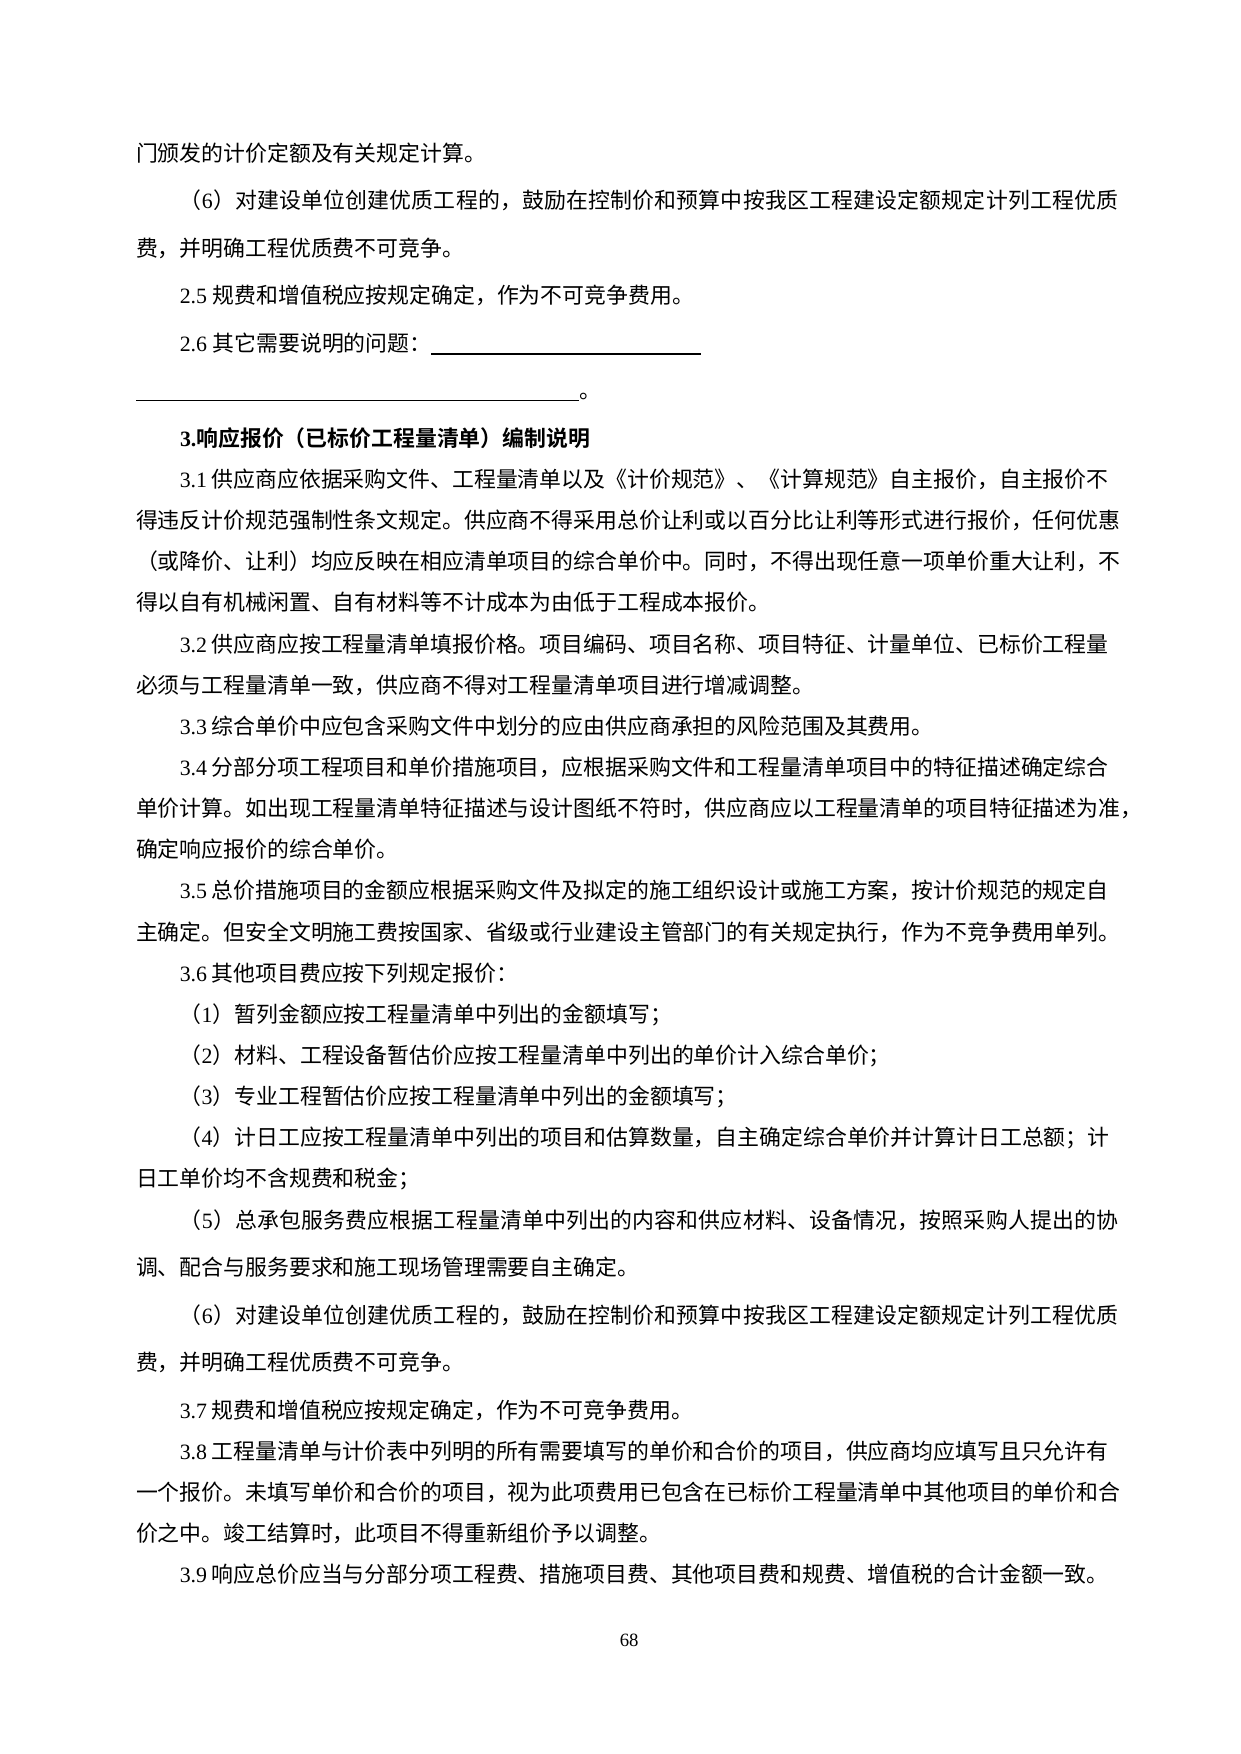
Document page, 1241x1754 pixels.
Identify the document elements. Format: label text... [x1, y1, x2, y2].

text 3.5总价措施项目的金额应根据采购文件及拟定的施工组织设计或施工方案，按计价规范的规定自主确定。但安全文明施工费按国家、省级或行业建设主管部门的有关规定执行，作为不竞争费用单列。 [136, 873, 1122, 946]
text 3.4分部分项工程项目和单价措施项目，应根据采购文件和工程量清单项目中的特征描述确定综合单价计算。如出现工程量清单特征描述与设计图纸不符时，供应商应以工程量清单的项目特征描述为准，确定响应报价的综合单价。 [136, 750, 1122, 864]
text （6）对建设单位创建优质工程的，鼓励在控制价和预算中按我区工程建设定额规定计列工程优质费，并明确工程优质费不可竞争。 [136, 183, 1122, 262]
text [136, 136, 1122, 167]
text （2）材料、工程设备暂估价应按工程量清单中列出的单价计入综合单价； [136, 1038, 1122, 1070]
text （3）专业工程暂估价应按工程量清单中列出的金额填写； [136, 1079, 1122, 1111]
text 。 [136, 373, 1122, 405]
text 3.1供应商应依据采购文件、工程量清单以及《计价规范》、《计算规范》自主报价，自主报价不得违反计价规范强制性条文规定。供应商不得采用总价让利或以百分比让利等形式进行报价，任何优惠（或降价、让利）均应反映在相应清单项目的综合单价中。同时，不得出现任意一项单价重大让利，不得以自有机械闲置、自有材料等不计成本为由低于工程成本报价。 [136, 462, 1122, 617]
text 3.2供应商应按工程量清单填报价格。项目编码、项目名称、项目特征、计量单位、已标价工程量必须与工程量清单一致，供应商不得对工程量清单项目进行增减调整。 [136, 627, 1122, 699]
text 3.6其他项目费应按下列规定报价： [136, 956, 1122, 987]
text 2.5 规费和增值税应按规定确定，作为不可竞争费用。 [136, 278, 1122, 310]
text 3.8工程量清单与计价表中列明的所有需要填写的单价和合价的项目，供应商均应填写且只允许有一个报价。未填写单价和合价的项目，视为此项费用已包含在已标价工程量清单中其他项目的单价和合价之中。竣工结算时，此项目不得重新组价予以调整。 [136, 1434, 1122, 1548]
text （4）计日工应按工程量清单中列出的项目和估算数量，自主确定综合单价并计算计日工总额；计日工单价均不含规费和税金； [136, 1120, 1122, 1193]
text 3.9响应总价应当与分部分项工程费、措施项目费、其他项目费和规费、增值税的合计金额一致。 [136, 1557, 1122, 1589]
text （6）对建设单位创建优质工程的，鼓励在控制价和预算中按我区工程建设定额规定计列工程优质费，并明确工程优质费不可竞争。 [136, 1298, 1122, 1377]
text 3.响应报价（已标价工程量清单）编制说明 [136, 421, 1122, 452]
text （5）总承包服务费应根据工程量清单中列出的内容和供应材料、设备情况，按照采购人提出的协调、配合与服务要求和施工现场管理需要自主确定。 [136, 1203, 1122, 1282]
text （1）暂列金额应按工程量清单中列出的金额填写； [136, 997, 1122, 1028]
text 3.7规费和增值税应按规定确定，作为不可竞争费用。 [136, 1393, 1122, 1424]
text 2.6 其它需要说明的问题： [136, 326, 1122, 357]
text 3.3综合单价中应包含采购文件中划分的应由供应商承担的风险范围及其费用。 [136, 709, 1122, 741]
